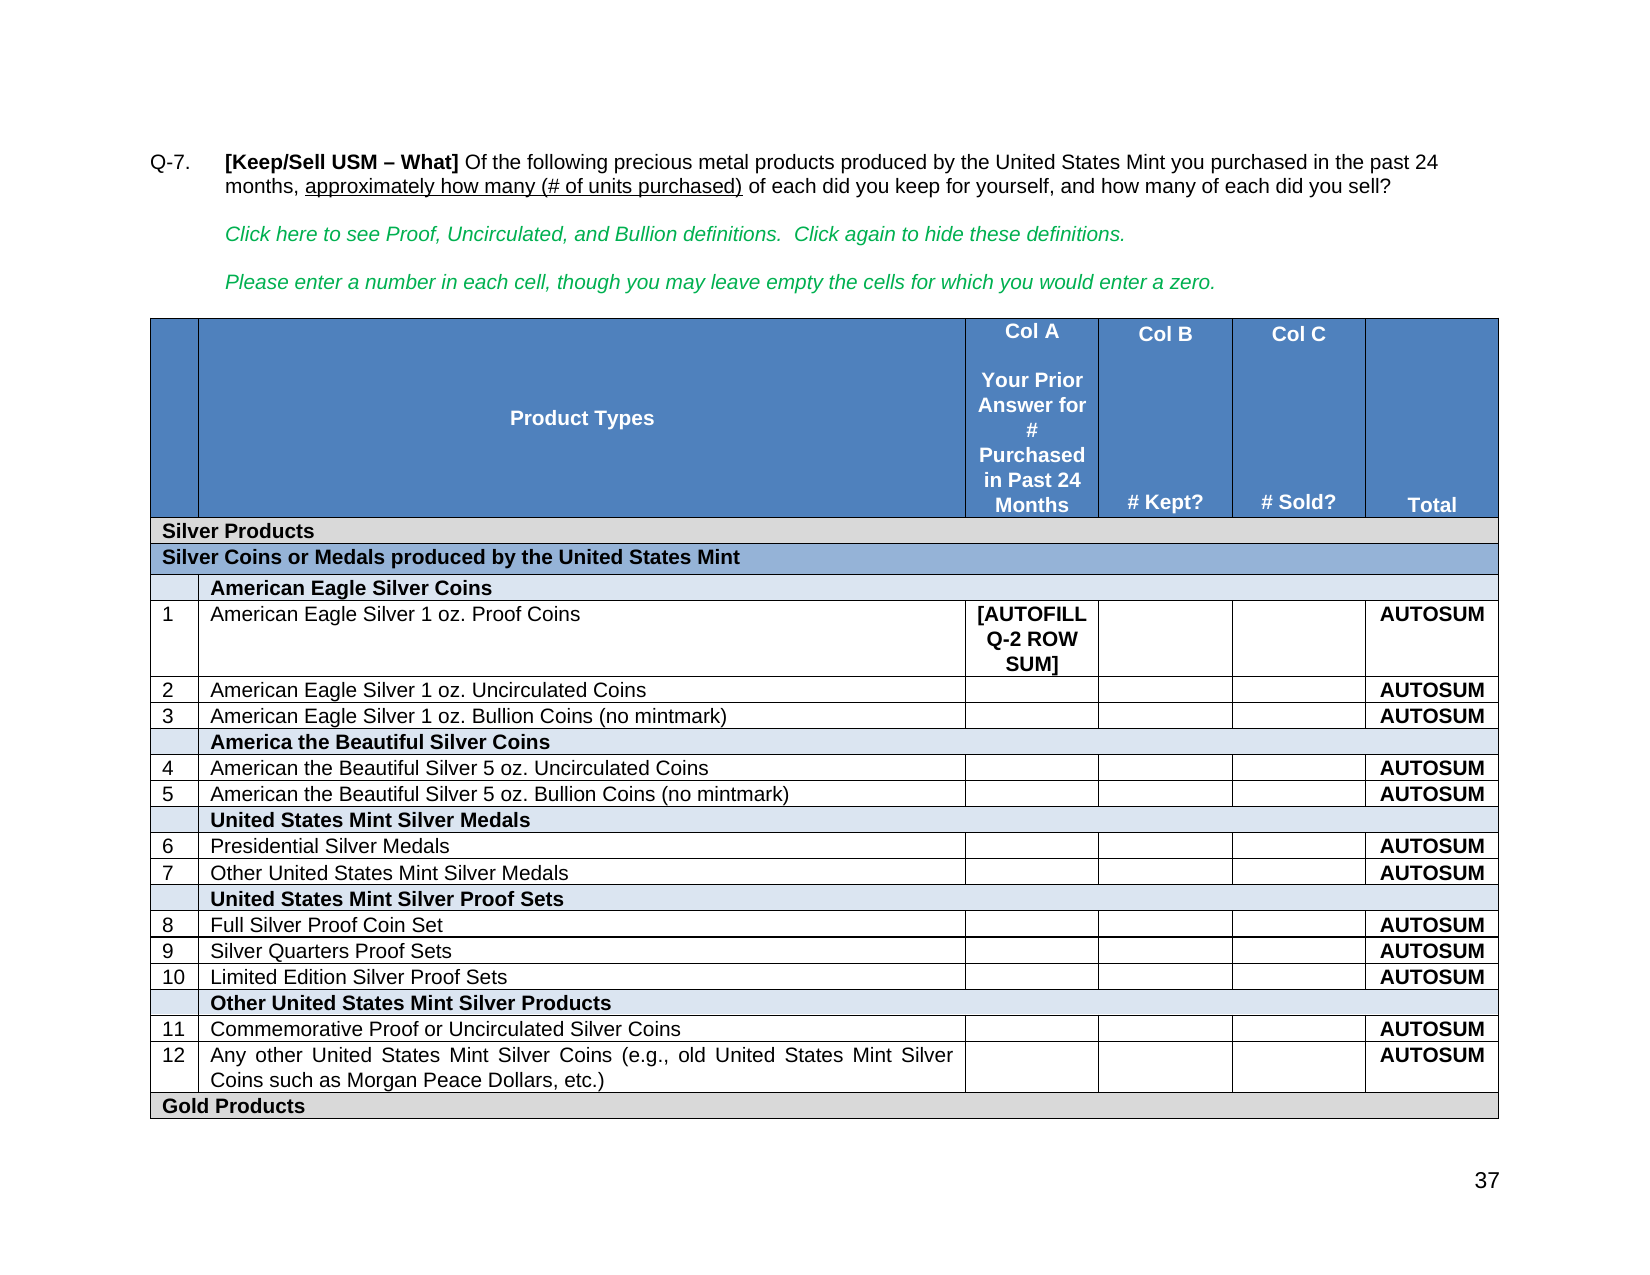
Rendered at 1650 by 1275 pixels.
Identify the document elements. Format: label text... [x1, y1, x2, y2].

table_cell [1233, 859, 1365, 884]
table_cell [966, 781, 1098, 806]
table_cell [966, 911, 1098, 936]
table_cell 8 [151, 911, 198, 936]
table_cell [1099, 601, 1232, 676]
table_cell [1099, 781, 1232, 806]
table_cell American Eagle Silver 1 oz. Proof Coins [199, 601, 965, 676]
subtitle Click here to see Proof, Uncirculated, and Bullion definitions. Click again to hide these definitions. [150, 222, 1500, 246]
table_cell Silver Quarters Proof Sets [199, 938, 965, 962]
table_cell AUTOSUM [1366, 938, 1498, 962]
table_cell [1233, 911, 1365, 936]
table_cell Any other United States Mint Silver Coins (e.g., old United States Mint Silver Coins such as Morgan Peace Dollars, etc.) [199, 1042, 965, 1092]
table_cell [151, 729, 198, 754]
table_cell 4 [151, 755, 198, 780]
table_cell American Eagle Silver Coins [199, 575, 1498, 600]
table_cell Full Silver Proof Coin Set [199, 911, 965, 936]
table_cell [151, 990, 198, 1014]
table_cell 2 [151, 677, 198, 702]
table_cell [AUTOFILL Q-2 ROW SUM] [966, 601, 1098, 676]
table_header [151, 319, 198, 517]
table_cell [151, 575, 198, 600]
table_cell American the Beautiful Silver 5 oz. Uncirculated Coins [199, 755, 965, 780]
table_cell [966, 859, 1098, 884]
table_cell [1099, 755, 1232, 780]
table_cell 9 [151, 938, 198, 962]
table_cell AUTOSUM [1366, 781, 1498, 806]
table_cell Other United States Mint Silver Products [199, 990, 1498, 1014]
table_cell AUTOSUM [1366, 1016, 1498, 1041]
table_cell [1099, 1016, 1232, 1041]
table_cell American Eagle Silver 1 oz. Bullion Coins (no mintmark) [199, 703, 965, 728]
table_cell [966, 677, 1098, 702]
table_cell AUTOSUM [1366, 911, 1498, 936]
table_cell American the Beautiful Silver 5 oz. Bullion Coins (no mintmark) [199, 781, 965, 806]
table_cell [1233, 601, 1365, 676]
table_cell [1099, 1042, 1232, 1092]
table_cell 6 [151, 833, 198, 858]
table_cell [151, 807, 198, 832]
table_cell 7 [151, 859, 198, 884]
table_cell [966, 1016, 1098, 1041]
table_cell AUTOSUM [1366, 964, 1498, 988]
table_cell [1233, 938, 1365, 962]
table_cell [1099, 833, 1232, 858]
table_cell 3 [151, 703, 198, 728]
table_cell [1233, 677, 1365, 702]
table_cell [1233, 755, 1365, 780]
table_cell [966, 703, 1098, 728]
table_cell AUTOSUM [1366, 601, 1498, 676]
table_cell [1233, 1042, 1365, 1092]
table_cell [966, 964, 1098, 988]
table_cell [151, 885, 198, 910]
table_cell [1099, 964, 1232, 988]
table_cell [966, 833, 1098, 858]
table_cell 11 [151, 1016, 198, 1041]
table_header Col B # Kept? [1099, 319, 1232, 517]
table_cell 12 [151, 1042, 198, 1092]
table_cell [1099, 938, 1232, 962]
table_cell Silver Coins or Medals produced by the United States Mint [151, 544, 1498, 574]
text Q-7. [Keep/Sell USM – What] Of the following precious metal products produced by the United States Mint you purchased in the past 24 months, approximately how many (# of units purchased) of each did you keep for yourself, and how many of each did you sell? [150, 150, 1500, 198]
table_cell 1 [151, 601, 198, 676]
table_cell United States Mint Silver Proof Sets [199, 885, 1498, 910]
table_cell AUTOSUM [1366, 677, 1498, 702]
table_cell [1099, 911, 1232, 936]
table_cell AUTOSUM [1366, 833, 1498, 858]
table_cell [966, 938, 1098, 962]
table_cell America the Beautiful Silver Coins [199, 729, 1498, 754]
table_cell AUTOSUM [1366, 703, 1498, 728]
table_cell [1099, 703, 1232, 728]
table_cell AUTOSUM [1366, 859, 1498, 884]
table_cell United States Mint Silver Medals [199, 807, 1498, 832]
table_cell [966, 1042, 1098, 1092]
table_cell [1233, 833, 1365, 858]
table_cell [1233, 964, 1365, 988]
table_header Col A Your Prior Answer for # Purchased in Past 24 Months [966, 319, 1098, 517]
table_cell [1233, 781, 1365, 806]
table_cell 5 [151, 781, 198, 806]
table_cell [1099, 677, 1232, 702]
subtitle Please enter a number in each cell, though you may leave empty the cells for which you would enter a zero. [225, 270, 1500, 294]
table_cell Silver Products [151, 518, 1498, 543]
table_cell AUTOSUM [1366, 755, 1498, 780]
table_cell Presidential Silver Medals [199, 833, 965, 858]
table_header Product Types [199, 319, 965, 517]
table_cell [1233, 1016, 1365, 1041]
table_header Col C # Sold? [1233, 319, 1365, 517]
table_cell Gold Products [151, 1093, 1498, 1118]
table_header Total [1366, 319, 1498, 517]
table_cell [1233, 703, 1365, 728]
table_cell American Eagle Silver 1 oz. Uncirculated Coins [199, 677, 965, 702]
table_cell 10 [151, 964, 198, 988]
table_cell [1099, 859, 1232, 884]
table_cell Commemorative Proof or Uncirculated Silver Coins [199, 1016, 965, 1041]
table_cell [966, 755, 1098, 780]
table_cell Limited Edition Silver Proof Sets [199, 964, 965, 988]
table_cell AUTOSUM [1366, 1042, 1498, 1092]
table_cell Other United States Mint Silver Medals [199, 859, 965, 884]
